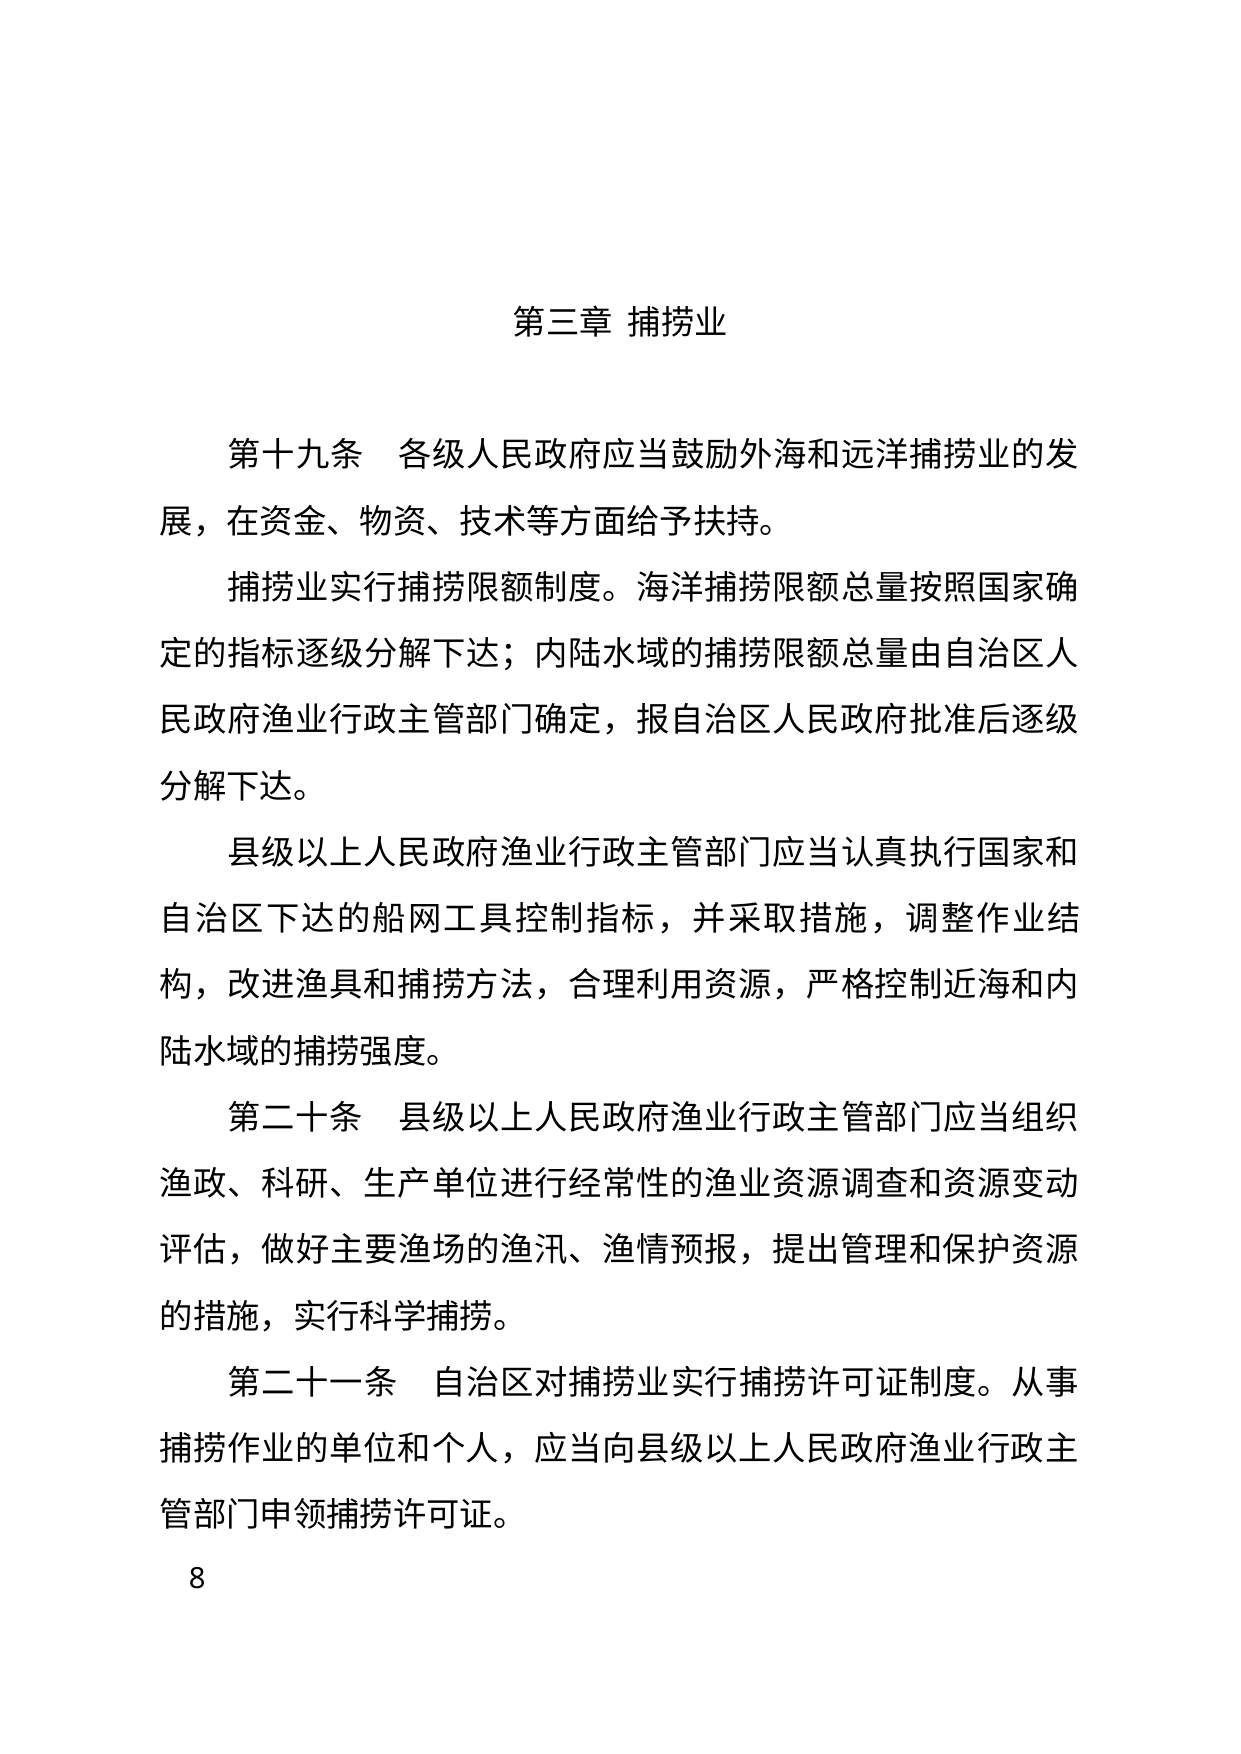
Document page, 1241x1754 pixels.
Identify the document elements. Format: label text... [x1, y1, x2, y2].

text 第二十一条 自治区对捕捞业实行捕捞许可证制度。从事捕捞作业的单位和个人，应当向县级以上人民政府渔业行政主管部门申领捕捞许可证。 [159, 1347, 1081, 1545]
text 捕捞业实行捕捞限额制度。海洋捕捞限额总量按照国家确定的指标逐级分解下达；内陆水域的捕捞限额总量由自治区人民政府渔业行政主管部门确定，报自治区人民政府批准后逐级分解下达。 [159, 552, 1081, 817]
text 第十九条 各级人民政府应当鼓励外海和远洋捕捞业的发展，在资金、物资、技术等方面给予扶持。 [159, 419, 1081, 552]
text 县级以上人民政府渔业行政主管部门应当认真执行国家和自治区下达的船网工具控制指标，并采取措施，调整作业结构，改进渔具和捕捞方法，合理利用资源，严格控制近海和内陆水域的捕捞强度。 [159, 817, 1081, 1082]
text 第三章 捕捞业 [159, 287, 1081, 353]
text 第二十条 县级以上人民政府渔业行政主管部门应当组织渔政、科研、生产单位进行经常性的渔业资源调查和资源变动评估，做好主要渔场的渔汛、渔情预报，提出管理和保护资源的措施，实行科学捕捞。 [159, 1082, 1081, 1347]
